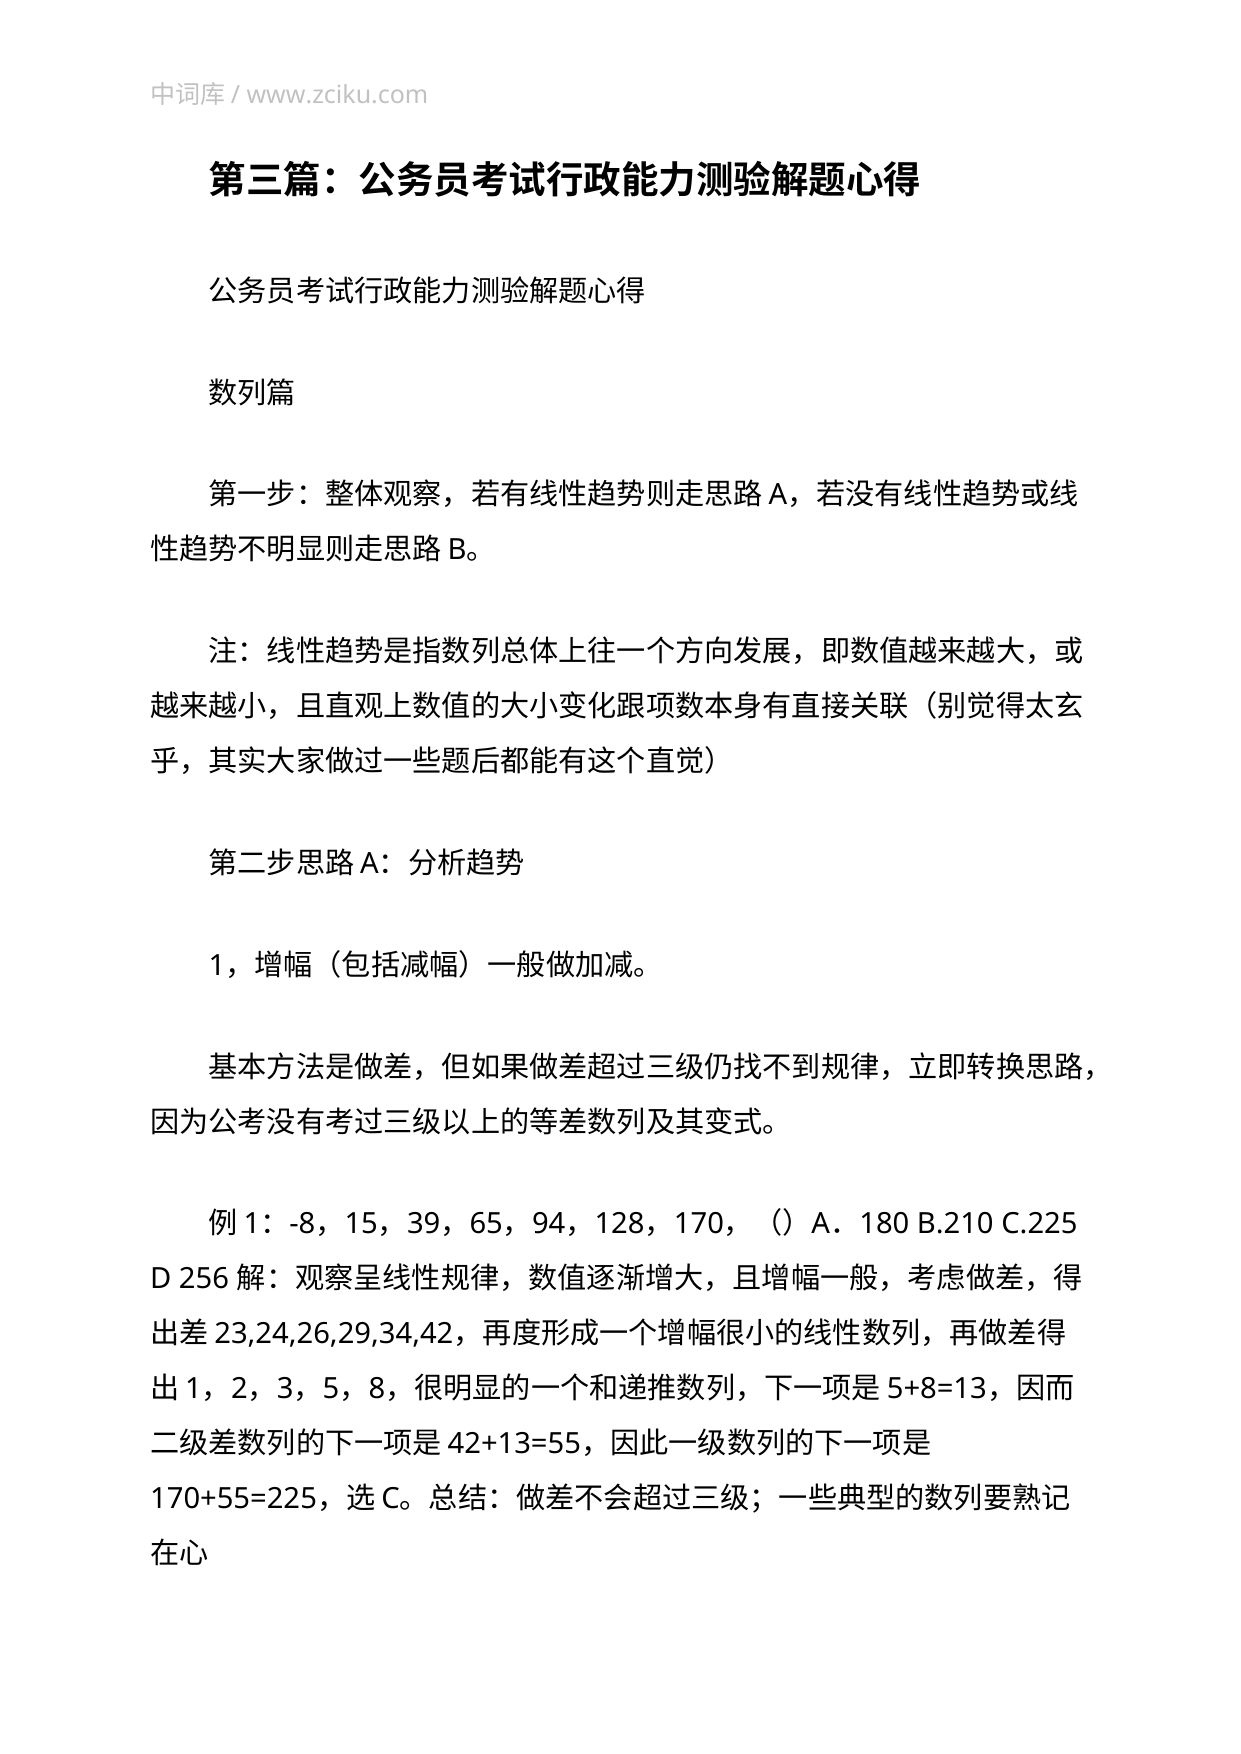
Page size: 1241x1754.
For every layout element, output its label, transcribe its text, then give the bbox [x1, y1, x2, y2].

text 第二步思路A：分析趋势 [150, 839, 1090, 882]
text 基本方法是做差，但如果做差超过三级仍找不到规律，立即转换思路，因为公考没有考过三级以上的等差数列及其变式。 [150, 1043, 1090, 1141]
text 1，增幅（包括减幅）一般做加减。 [150, 941, 1090, 984]
text 例1：-8，15，39，65，94，128，170，（）A．180 B.210 C.225 D 256 解：观察呈线性规律，数值逐渐增大，且增幅一般，考虑做差，得出差23,24,26,29,34,42，再度形成一个增幅很小的线性数列，再做差得出1，2，3，5，8，很明显的一个和递推数列，下一项是5+8=13，因而二级差数列的下一项是42+13=55，因此一级数列的下一项是170+55=225，选C。总结：做差不会超过三级；一些典型的数列要熟记在心 [150, 1200, 1090, 1572]
text 公务员考试行政能力测验解题心得 [150, 267, 1090, 310]
text 数列篇 [150, 369, 1090, 411]
text 第三篇：公务员考试行政能力测验解题心得 [150, 150, 1090, 204]
text 注：线性趋势是指数列总体上往一个方向发展，即数值越来越大，或越来越小，且直观上数值的大小变化跟项数本身有直接关联（别觉得太玄乎，其实大家做过一些题后都能有这个直觉） [150, 628, 1090, 780]
text 第一步：整体观察，若有线性趋势则走思路A，若没有线性趋势或线性趋势不明显则走思路B。 [150, 471, 1090, 568]
